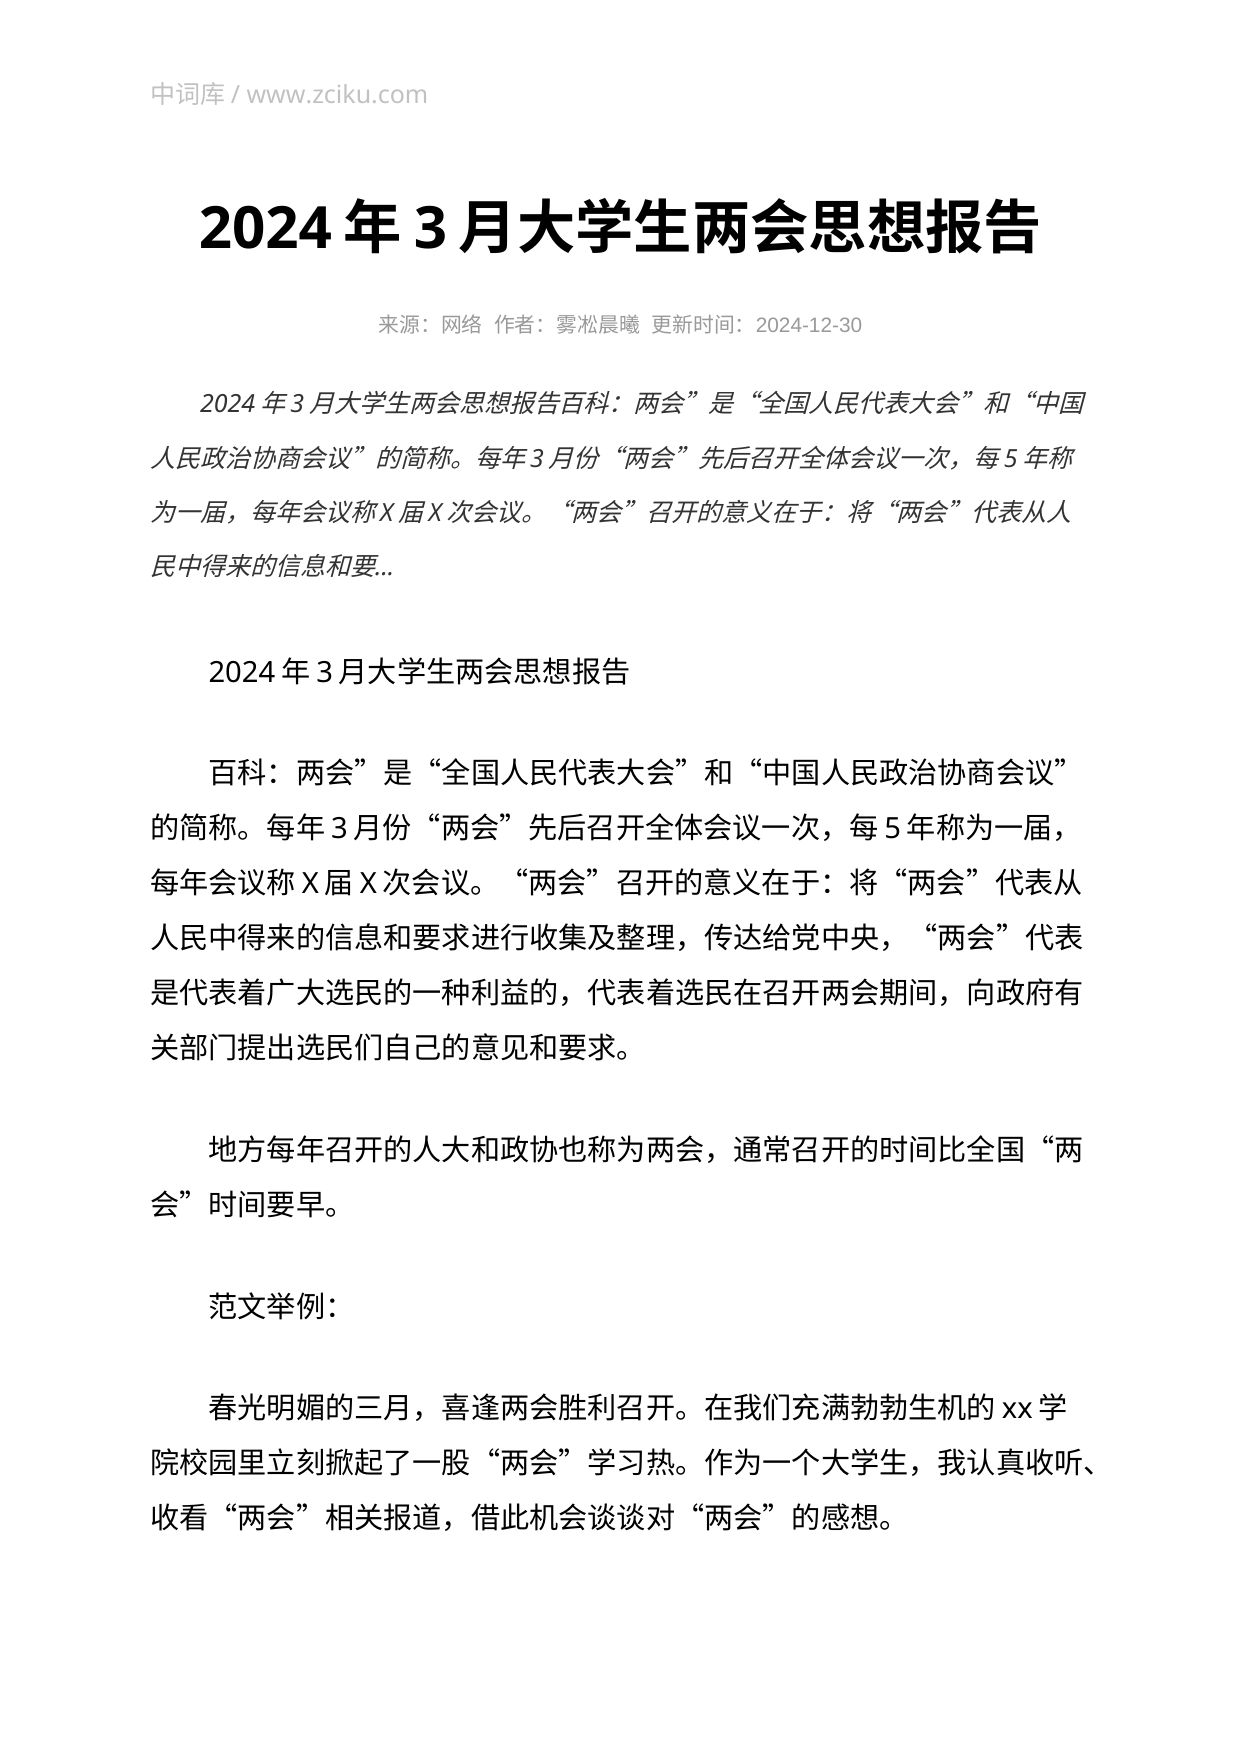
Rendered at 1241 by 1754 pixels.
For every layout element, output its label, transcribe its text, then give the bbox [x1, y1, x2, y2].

text 范文举例： [150, 1283, 1090, 1326]
text 地方每年召开的人大和政协也称为两会，通常召开的时间比全国“两会”时间要早。 [150, 1127, 1090, 1224]
text 2024年3月大学生两会思想报告百科：两会”是“全国人民代表大会”和“中国人民政治协商会议”的简称。每年3月份“两会”先后召开全体会议一次，每5年称为一届，每年会议称X届X次会议。“两会”召开的意义在于：将“两会”代表从人民中得来的信息和要... [150, 384, 1090, 583]
subtitle 2024年3月大学生两会思想报告 [150, 181, 1090, 266]
text 来源：网络 作者：雾凇晨曦 更新时间：2024-12-30 [150, 313, 1090, 337]
text 2024年3月大学生两会思想报告 [150, 648, 1090, 691]
text 春光明媚的三月，喜逢两会胜利召开。在我们充满勃勃生机的xx学院校园里立刻掀起了一股“两会”学习热。作为一个大学生，我认真收听、收看“两会”相关报道，借此机会谈谈对“两会”的感想。 [150, 1385, 1090, 1537]
text 百科：两会”是“全国人民代表大会”和“中国人民政治协商会议”的简称。每年3月份“两会”先后召开全体会议一次，每5年称为一届，每年会议称X届X次会议。“两会”召开的意义在于：将“两会”代表从人民中得来的信息和要求进行收集及整理，传达给党中央，“两会”代表是代表着广大选民的一种利益的，代表着选民在召开两会期间，向政府有关部门提出选民们自己的意见和要求。 [150, 750, 1090, 1067]
